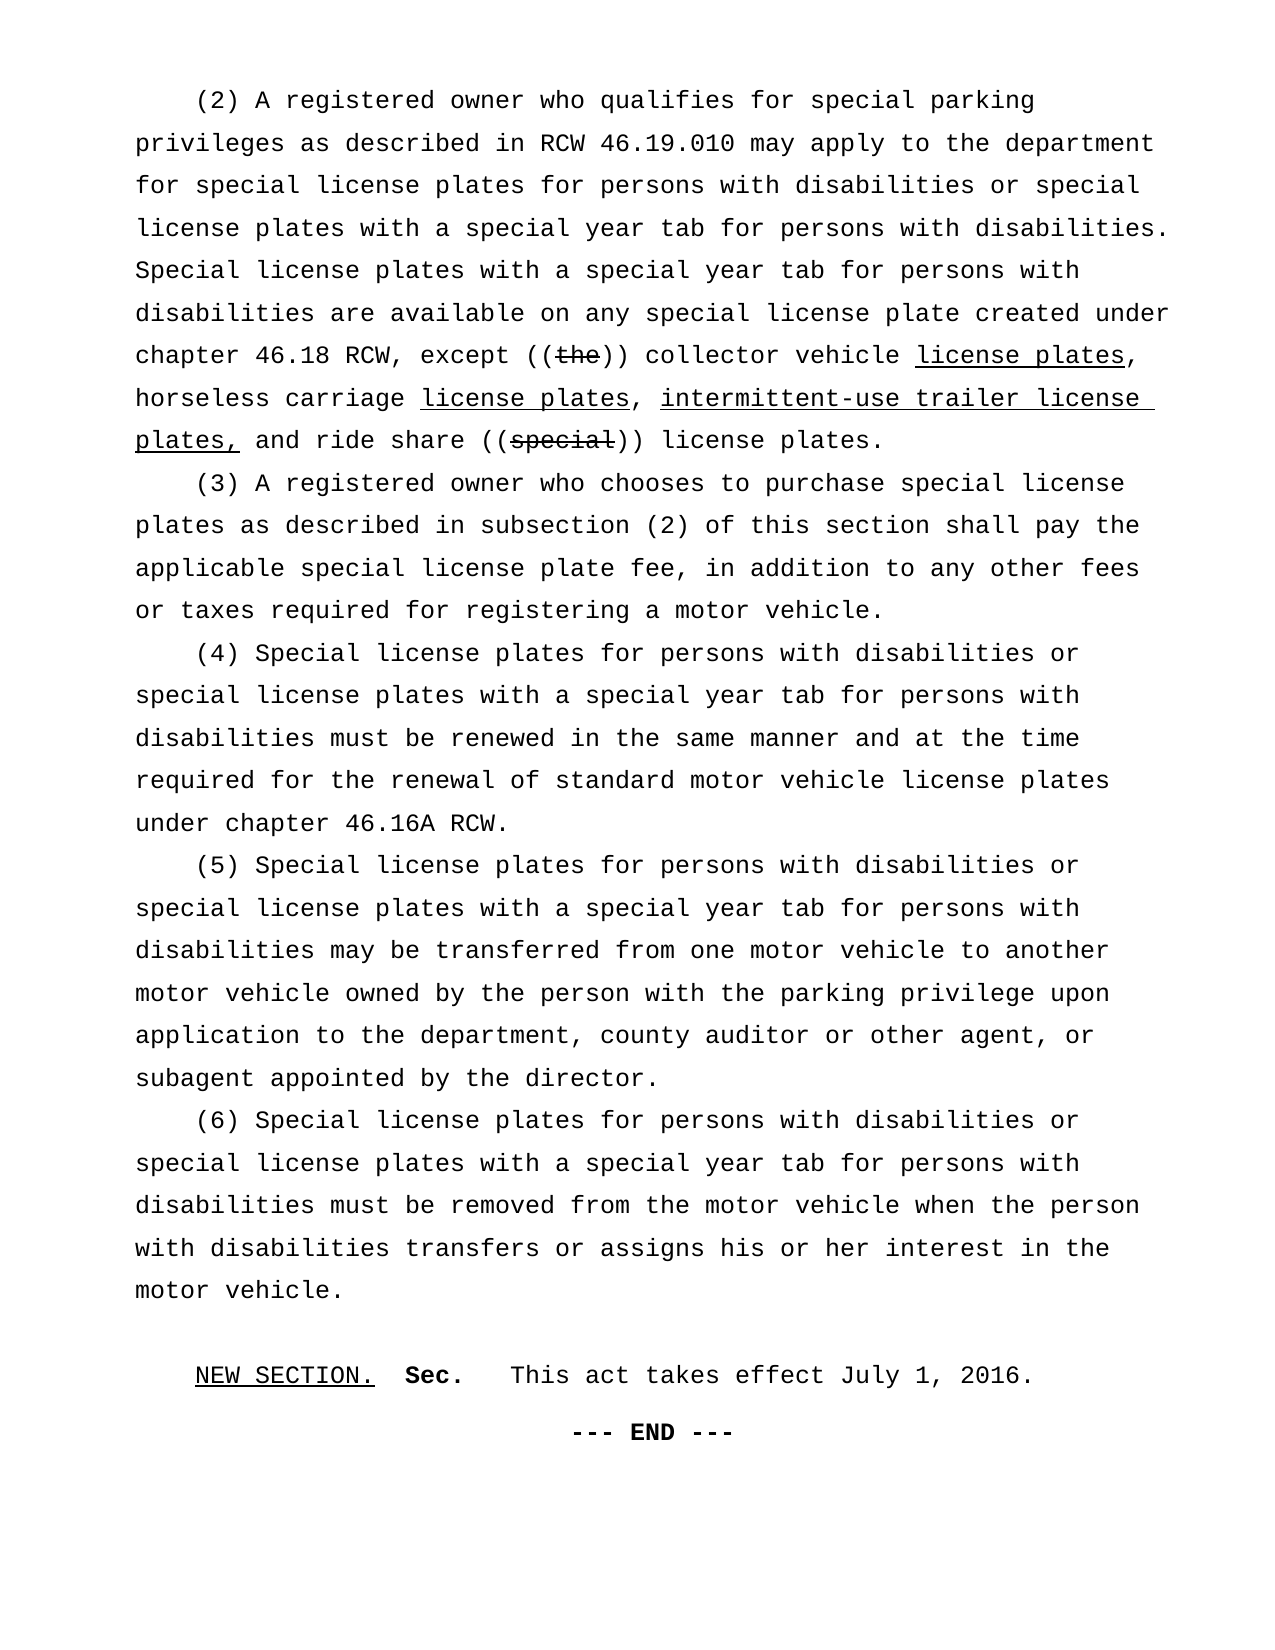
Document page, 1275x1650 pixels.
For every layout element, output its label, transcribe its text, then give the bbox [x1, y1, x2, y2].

text (4) Special license plates for persons with disabilities or special license plates with a special year tab for persons with disabilities must be renewed in the same manner and at the time required for the renewal of standard motor vehicle license plates under chapter 46.16A RCW. [135, 627, 1170, 840]
text (3) A registered owner who chooses to purchase special license plates as described in subsection (2) of this section shall pay the applicable special license plate fee, in addition to any other fees or taxes required for registering a motor vehicle. [135, 457, 1170, 627]
text (2) A registered owner who qualifies for special parking privileges as described in RCW 46.19.010 may apply to the department for special license plates for persons with disabilities or special license plates with a special year tab for persons with disabilities. Special license plates with a special year tab for persons with disabilities are available on any special license plate created under chapter 46.18 RCW, except ((the)) collector vehicle license plates, horseless carriage license plates, intermittent-use trailer license plates, and ride share ((special)) license plates. [135, 75, 1170, 457]
text (5) Special license plates for persons with disabilities or special license plates with a special year tab for persons with disabilities may be transferred from one motor vehicle to another motor vehicle owned by the person with the parking privilege upon application to the department, county auditor or other agent, or subagent appointed by the director. [135, 840, 1170, 1095]
text --- END --- [135, 1420, 1170, 1448]
text NEW SECTION. Sec. This act takes effect July 1, 2016. [135, 1349, 1170, 1392]
text (6) Special license plates for persons with disabilities or special license plates with a special year tab for persons with disabilities must be removed from the motor vehicle when the person with disabilities transfers or assigns his or her interest in the motor vehicle. [135, 1095, 1170, 1307]
